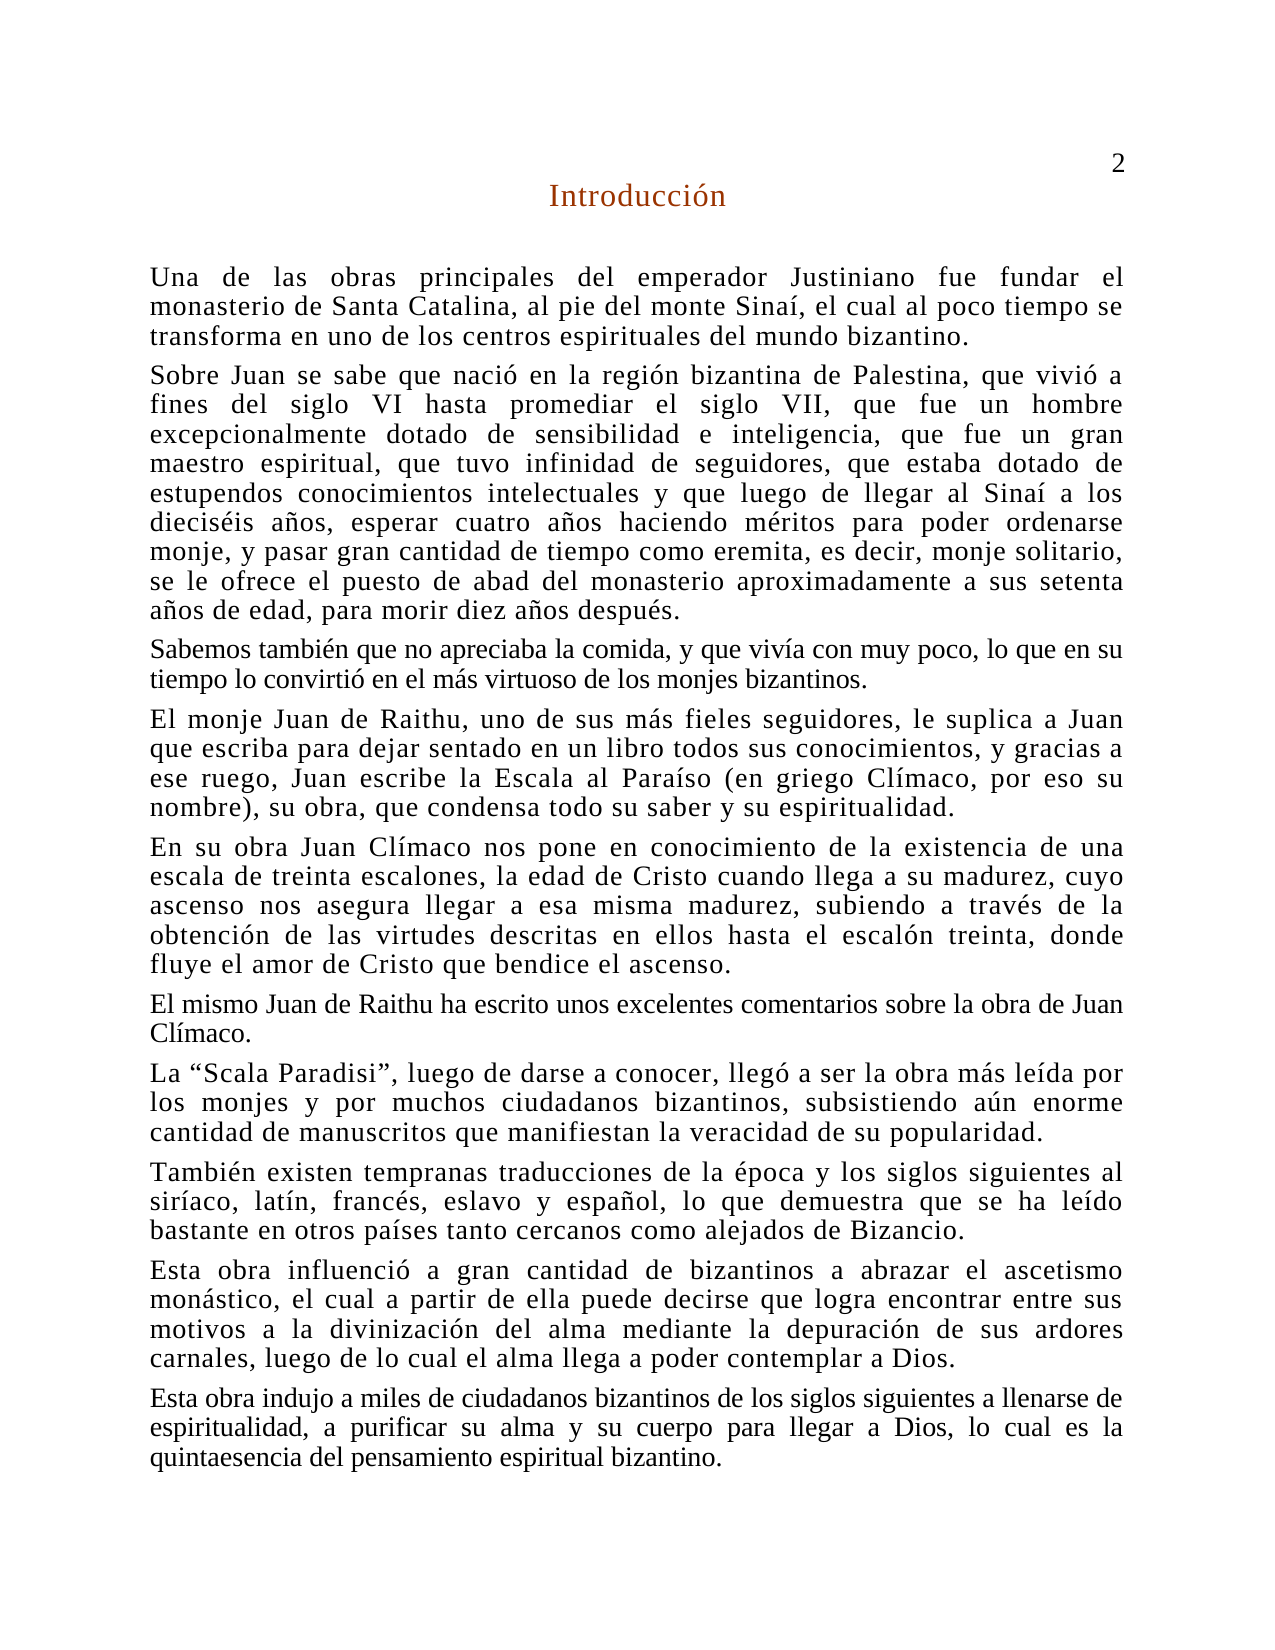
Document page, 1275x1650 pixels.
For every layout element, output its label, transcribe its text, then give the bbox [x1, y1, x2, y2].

text La “Scala Paradisi”, luego de darse a conocer, llegó a ser la obra más leída por los monjes y por muchos ciudadanos bizantinos, subsistiendo aún enorme cantidad de manuscritos que manifiestan la veracidad de su popularidad. [149, 1059, 1125, 1147]
text El monje Juan de Raithu, uno de sus más fieles seguidores, le suplica a Juan que escriba para dejar sentado en un libro todos sus conocimientos, y gracias a ese ruego, Juan escribe la Escala al Paraíso (en griego Clímaco, por eso su nombre), su obra, que condensa todo su saber y su espiritualidad. [149, 705, 1125, 822]
text También existen tempranas traducciones de la época y los siglos siguientes al siríaco, latín, francés, eslavo y español, lo que demuestra que se ha leído bastante en otros países tanto cercanos como alejados de Bizancio. [149, 1158, 1125, 1245]
text En su obra Juan Clímaco nos pone en conocimiento de la existencia de una escala de treinta escalones, la edad de Cristo cuando llega a su madurez, cuyo ascenso nos asegura llegar a esa misma madurez, subiendo a través de la obtención de las virtudes descritas en ellos hasta el escalón treinta, donde fluye el amor de Cristo que bendice el ascenso. [149, 832, 1125, 979]
text Una de las obras principales del emperador Justiniano fue fundar el monasterio de Santa Catalina, al pie del monte Sinaí, el cual al poco tiempo se transforma en uno de los centros espirituales del mundo bizantino. [149, 262, 1125, 351]
text El mismo Juan de Raithu ha escrito unos excelentes comentarios sobre la obra de Juan Clímaco. [149, 990, 1125, 1048]
text Sobre Juan se sabe que nació en la región bizantina de Palestina, que vivió a fines del siglo VI hasta promediar el siglo VII, que fue un hombre excepcionalmente dotado de sensibilidad e inteligencia, que fue un gran maestro espiritual, que tuvo infinidad de seguidores, que estaba dotado de estupendos conocimientos intelectuales y que luego de llegar al Sinaí a los dieciséis años, esperar cuatro años haciendo méritos para poder ordenarse monje, y pasar gran cantidad de tiempo como eremita, es decir, monje solitario, se le ofrece el puesto de abad del monasterio aproximadamente a sus setenta años de edad, para morir diez años después. [149, 361, 1125, 625]
text Esta obra indujo a miles de ciudadanos bizantinos de los siglos siguientes a llenarse de espiritualidad, a purificar su alma y su cuerpo para llegar a Dios, lo cual es la quintaesencia del pensamiento espiritual bizantino. [149, 1383, 1125, 1472]
text Introducción [149, 178, 1125, 213]
text Sabemos también que no apreciaba la comida, y que vivía con muy poco, lo que en su tiempo lo convirtió en el más virtuoso de los monjes bizantinos. [149, 635, 1125, 694]
text 2 [149, 150, 1125, 178]
text Esta obra influenció a gran cantidad de bizantinos a abrazar el ascetismo monástico, el cual a partir de ella puede decirse que logra encontrar entre sus motivos a la divinización del alma mediante la depuración de sus ardores carnales, luego de lo cual el alma llega a poder contemplar a Dios. [149, 1256, 1125, 1373]
